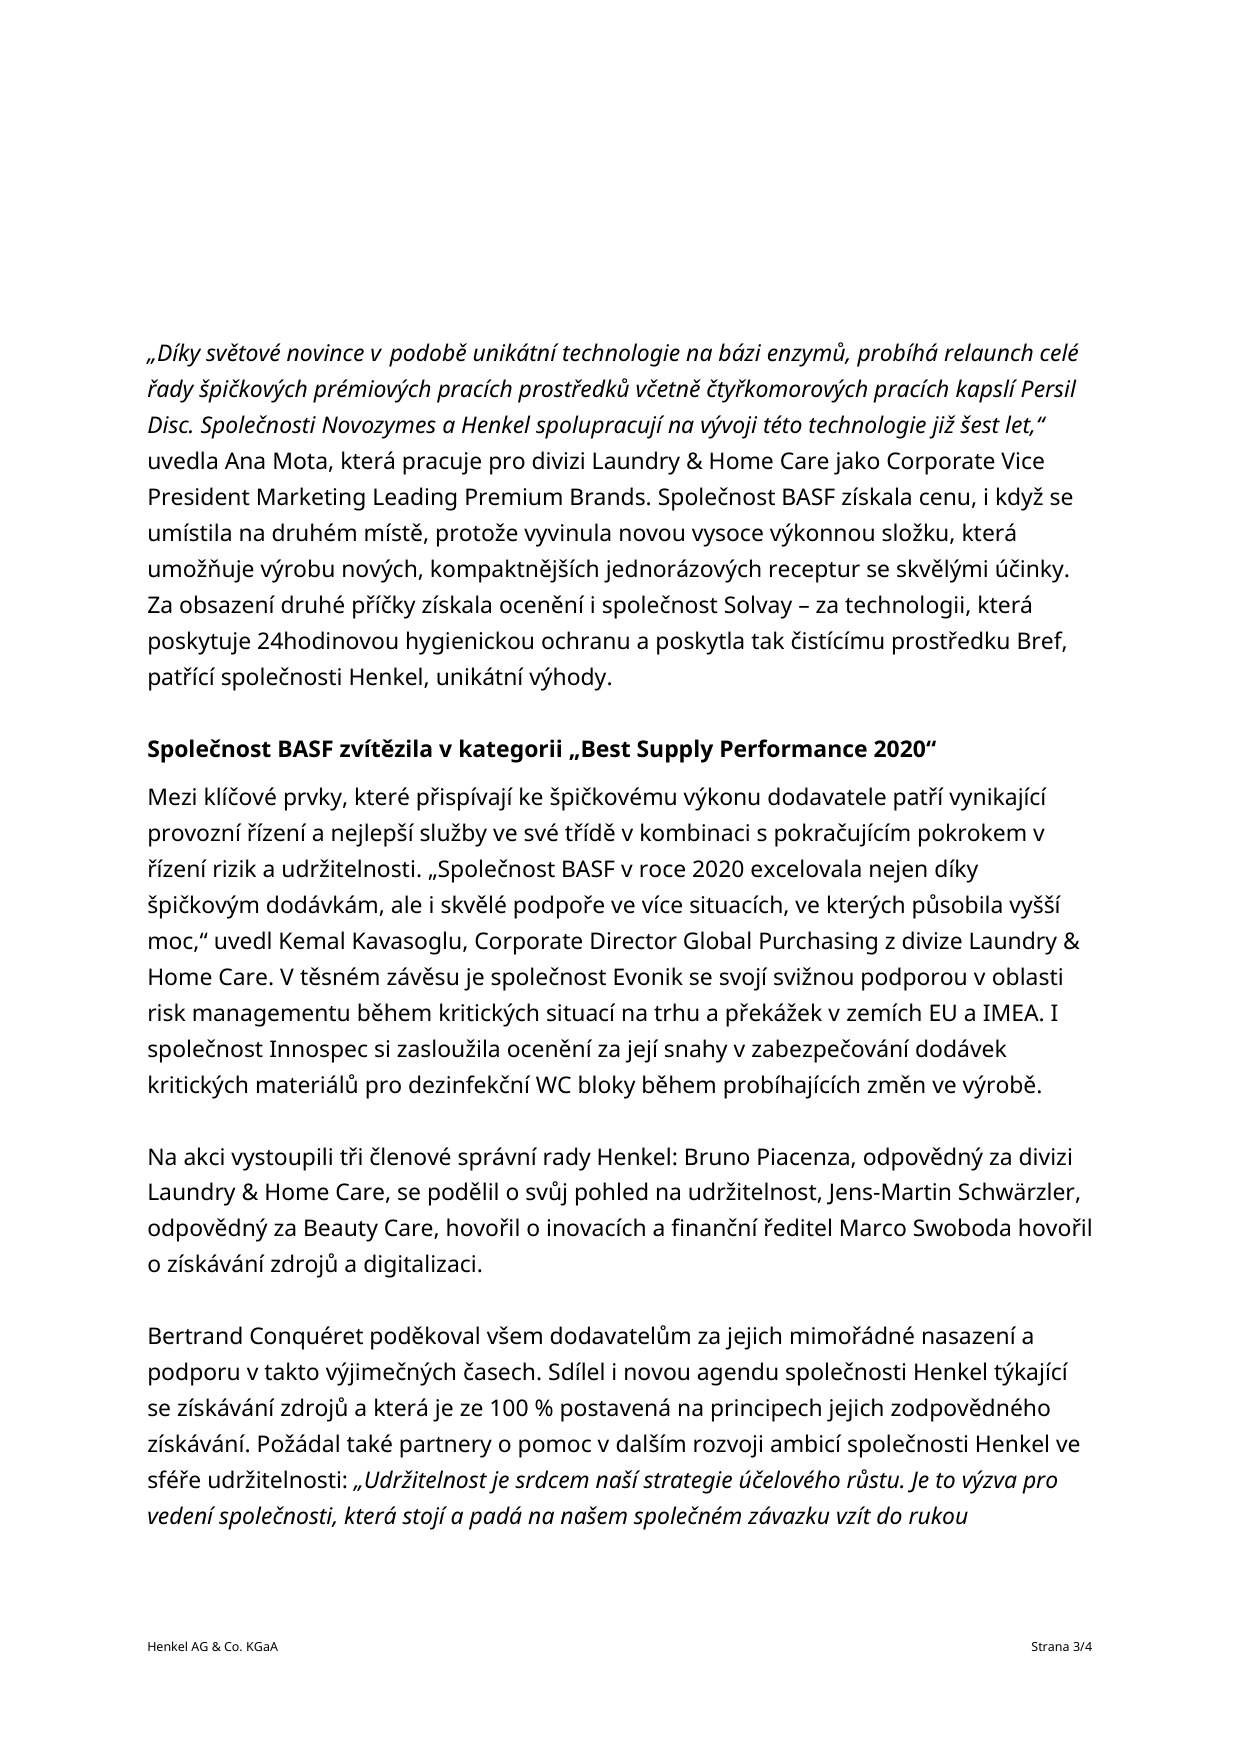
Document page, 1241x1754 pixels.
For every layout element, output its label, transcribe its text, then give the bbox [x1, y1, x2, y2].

text „Díky světové novince v podobě unikátní technologie na bázi enzymů, probíhá relaunch celé řady špičkových prémiových pracích prostředků včetně čtyřkomorových pracích kapslí Persil Disc. Společnosti Novozymes a Henkel spolupracují na vývoji této technologie již šest let,“ uvedla Ana Mota, která pracuje pro divizi Laundry & Home Care jako Corporate Vice President Marketing Leading Premium Brands. Společnost BASF získala cenu, i když se umístila na druhém místě, protože vyvinula novou vysoce výkonnou složku, která umožňuje výrobu nových, kompaktnějších jednorázových receptur se skvělými účinky. Za obsazení druhé příčky získala ocenění i společnost Solvay – za technologii, která poskytuje 24hodinovou hygienickou ochranu a poskytla tak čistícímu prostředku Bref, patřící společnosti Henkel, unikátní výhody. [147, 337, 1093, 692]
text Mezi klíčové prvky, které přispívají ke špičkovému výkonu dodavatele patří vynikající provozní řízení a nejlepší služby ve své třídě v kombinaci s pokračujícím pokrokem v řízení rizik a udržitelnosti. „Společnost BASF v roce 2020 excelovala nejen díky špičkovým dodávkám, ale i skvělé podpoře ve více situacích, ve kterých působila vyšší moc,“ uvedl Kemal Kavasoglu, Corporate Director Global Purchasing z divize Laundry & Home Care. V těsném závěsu je společnost Evonik se svojí svižnou podporou v oblasti risk managementu během kritických situací na trhu a překážek v zemích EU a IMEA. I společnost Innospec si zasloužila ocenění za její snahy v zabezpečování dodávek kritických materiálů pro dezinfekční WC bloky během probíhajících změn ve výrobě. [147, 781, 1093, 1100]
text Společnost BASF zvítězila v kategorii „Best Supply Performance 2020“ [147, 733, 1093, 764]
text Na akci vystoupili tři členové správní rady Henkel: Bruno Piacenza, odpovědný za divizi Laundry & Home Care, se podělil o svůj pohled na udržitelnost, Jens-Martin Schwärzler, odpovědný za Beauty Care, hovořil o inovacích a finanční ředitel Marco Swoboda hovořil o získávání zdrojů a digitalizaci. [147, 1140, 1093, 1279]
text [147, 1320, 1093, 1531]
